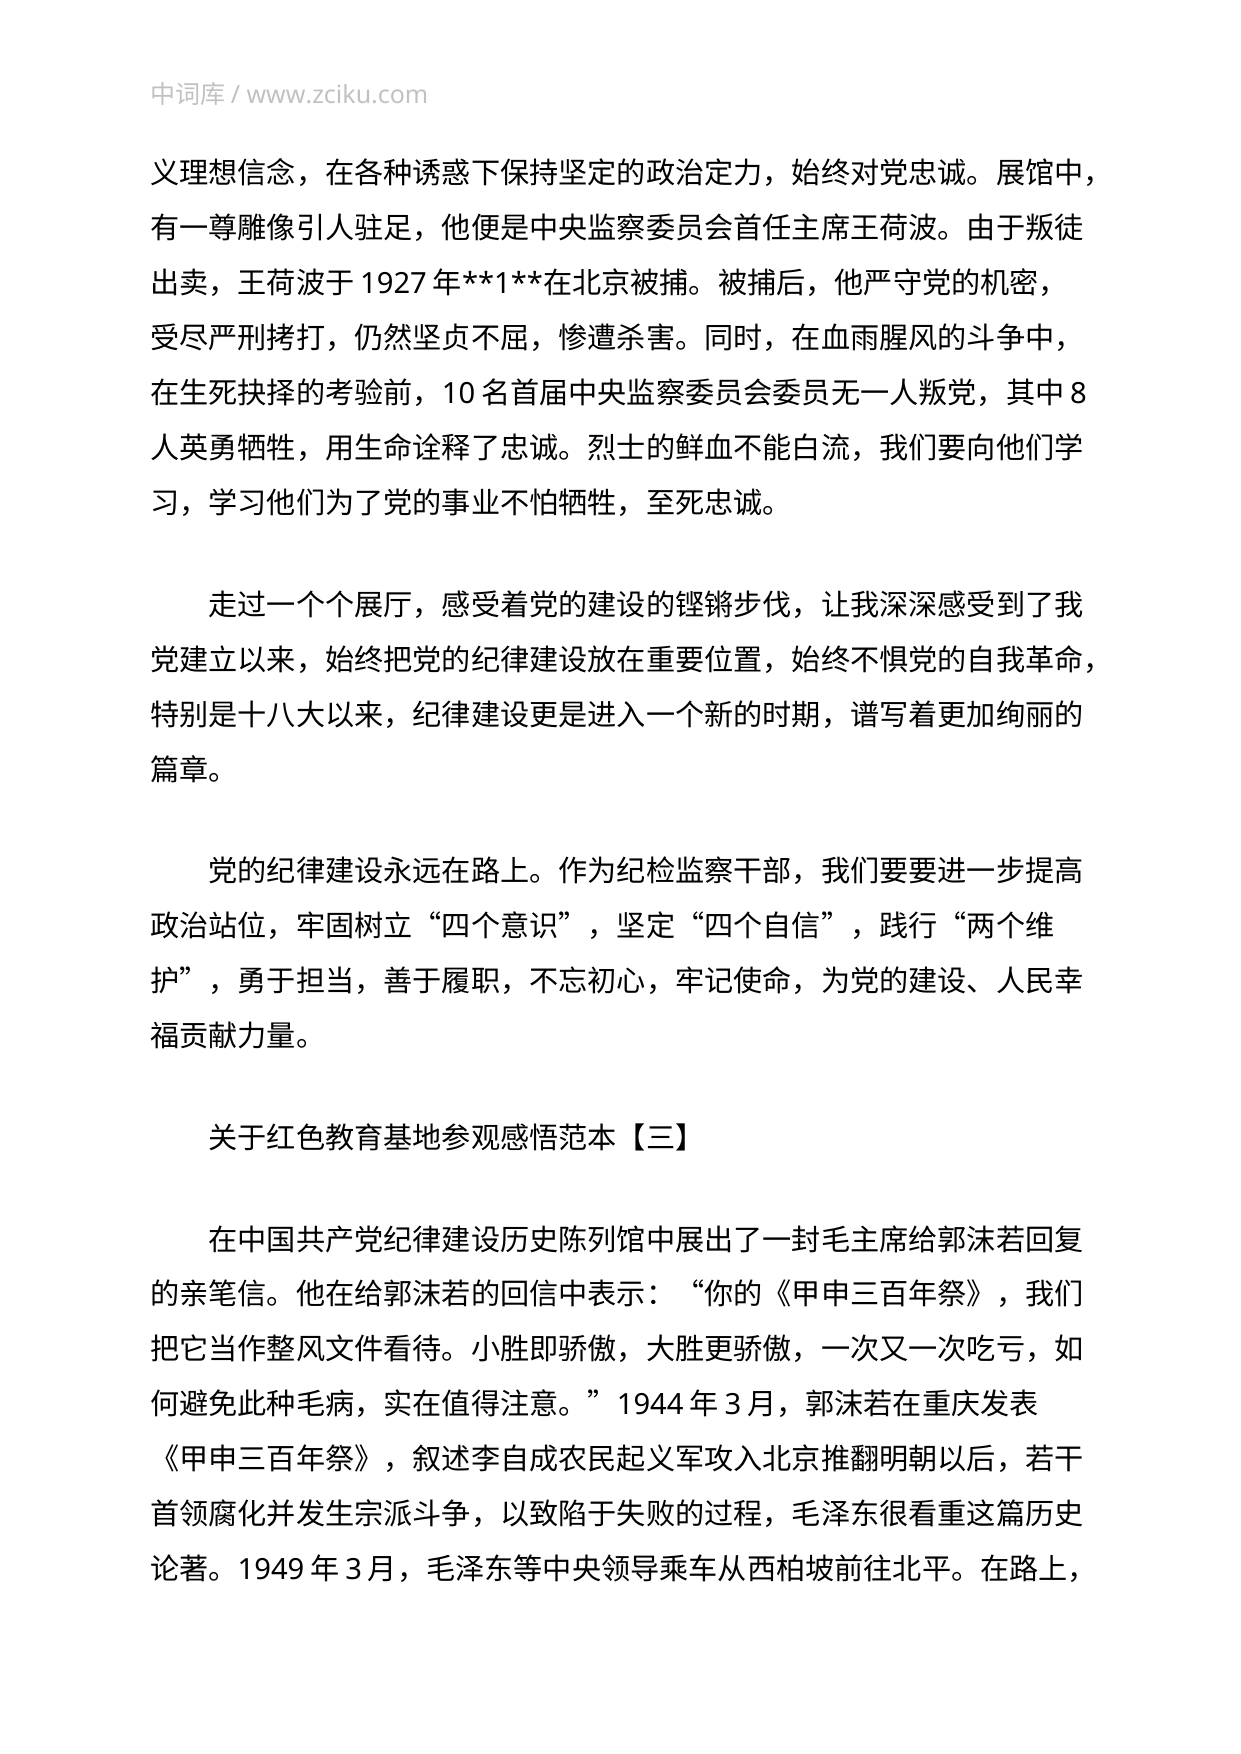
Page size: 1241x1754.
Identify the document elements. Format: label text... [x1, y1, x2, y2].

text 关于红色教育基地参观感悟范本【三】 [150, 1114, 1090, 1157]
text 走过一个个展厅，感受着党的建设的铿锵步伐，让我深深感受到了我党建立以来，始终把党的纪律建设放在重要位置，始终不惧党的自我革命，特别是十八大以来，纪律建设更是进入一个新的时期，谱写着更加绚丽的篇章。 [150, 581, 1090, 788]
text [150, 150, 1090, 522]
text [150, 1216, 1090, 1588]
text 党的纪律建设永远在路上。作为纪检监察干部，我们要要进一步提高政治站位，牢固树立“四个意识”，坚定“四个自信”，践行“两个维护”，勇于担当，善于履职，不忘初心，牢记使命，为党的建设、人民幸福贡献力量。 [150, 848, 1090, 1055]
